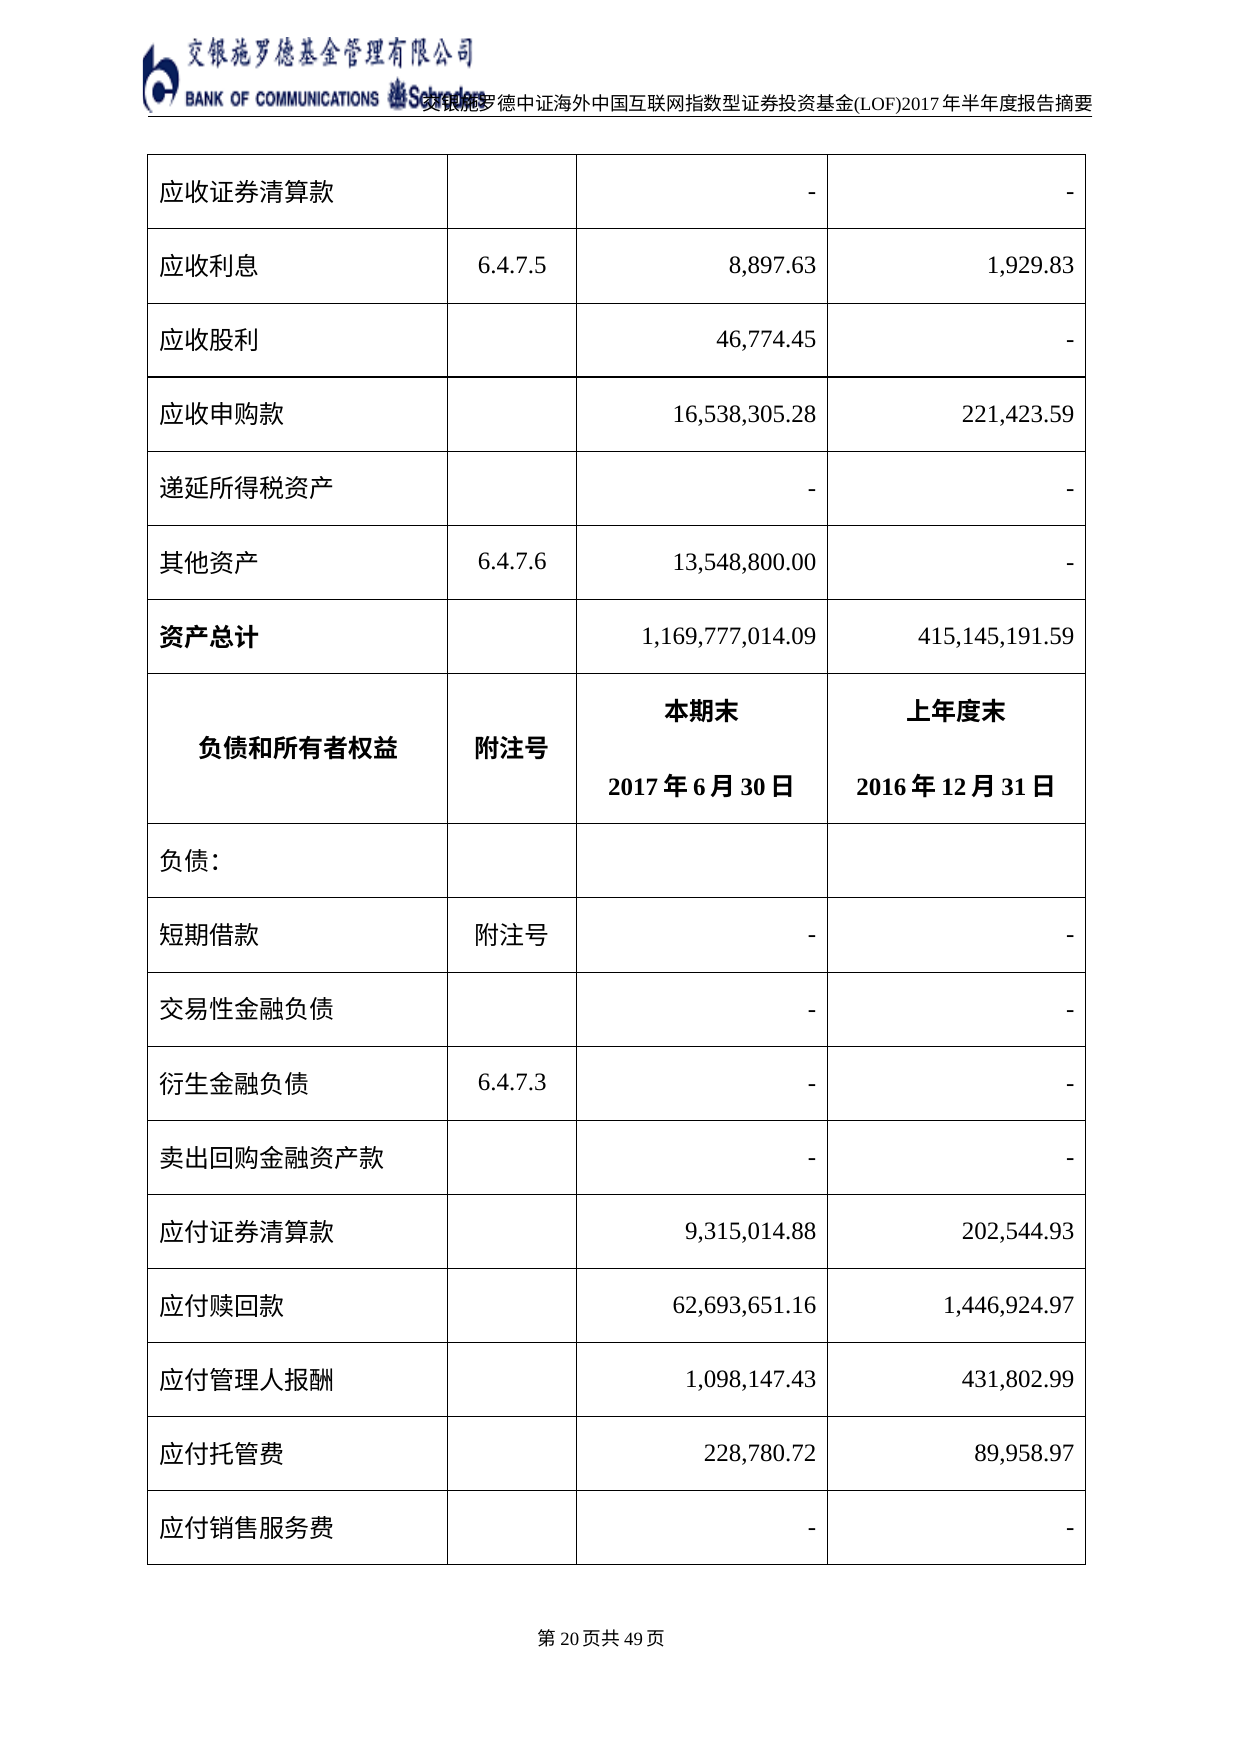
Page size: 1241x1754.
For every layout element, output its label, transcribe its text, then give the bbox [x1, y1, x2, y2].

table_cell 1,169,777,014.09 [577, 600, 827, 673]
table_cell - [828, 155, 1085, 228]
table_cell 应付销售服务费 [148, 1491, 447, 1564]
table_cell 应付管理人报酬 [148, 1343, 447, 1416]
table_cell 递延所得税资产 [148, 452, 447, 524]
table_cell 62,693,651.16 [577, 1269, 827, 1342]
table_cell 1,446,924.97 [828, 1269, 1085, 1342]
table_cell 负债和所有者权益 [148, 674, 447, 823]
table_cell 1,098,147.43 [577, 1343, 827, 1416]
table_cell - [828, 1121, 1085, 1194]
table_cell - [828, 1047, 1085, 1120]
table_cell - [828, 452, 1085, 524]
table_cell - [577, 452, 827, 524]
table_cell [448, 378, 576, 451]
table_cell 附注号 [448, 898, 576, 972]
table_cell 46,774.45 [577, 304, 827, 376]
table_cell [448, 1195, 576, 1268]
table_cell 8,897.63 [577, 229, 827, 302]
table_cell [448, 1121, 576, 1194]
table_cell 13,548,800.00 [577, 526, 827, 599]
table_cell [448, 973, 576, 1046]
table_cell 上年度末 2016年12月31日 [828, 674, 1085, 823]
table_cell - [577, 973, 827, 1046]
table_cell 衍生金融负债 [148, 1047, 447, 1120]
table_cell [828, 824, 1085, 897]
table_cell 228,780.72 [577, 1417, 827, 1490]
table_cell 其他资产 [148, 526, 447, 599]
table_cell 202,544.93 [828, 1195, 1085, 1268]
table_cell 短期借款 [148, 898, 447, 972]
table_cell 应付赎回款 [148, 1269, 447, 1342]
table_cell 6.4.7.6 [448, 526, 576, 599]
table_cell 6.4.7.5 [448, 229, 576, 302]
table_cell 16,538,305.28 [577, 378, 827, 451]
table_cell [448, 452, 576, 524]
table_cell - [577, 898, 827, 972]
table_cell 221,423.59 [828, 378, 1085, 451]
table_cell [448, 304, 576, 376]
table_cell - [828, 304, 1085, 376]
table_cell - [828, 1491, 1085, 1564]
table_cell - [577, 1121, 827, 1194]
table_cell 本期末 2017年6月30日 [577, 674, 827, 823]
table_cell [448, 600, 576, 673]
table_cell [577, 824, 827, 897]
table_cell 应收证券清算款 [148, 155, 447, 228]
table_cell - [828, 526, 1085, 599]
table_cell [448, 1491, 576, 1564]
table_cell - [828, 898, 1085, 972]
table_cell 1,929.83 [828, 229, 1085, 302]
table_cell 89,958.97 [828, 1417, 1085, 1490]
table_cell - [577, 1491, 827, 1564]
table_cell 9,315,014.88 [577, 1195, 827, 1268]
table_cell [448, 155, 576, 228]
table_cell 应收申购款 [148, 378, 447, 451]
table_cell 应付托管费 [148, 1417, 447, 1490]
table_cell [448, 824, 576, 897]
picture [142, 37, 485, 113]
table_cell - [577, 1047, 827, 1120]
table_cell 交易性金融负债 [148, 973, 447, 1046]
table_cell [448, 1343, 576, 1416]
table_cell - [828, 973, 1085, 1046]
table_cell 应收利息 [148, 229, 447, 302]
table_cell 415,145,191.59 [828, 600, 1085, 673]
table_cell 负债： [148, 824, 447, 897]
table_cell 资产总计 [148, 600, 447, 673]
table_cell 应收股利 [148, 304, 447, 376]
table_cell [448, 1417, 576, 1490]
table_cell 附注号 [448, 674, 576, 823]
table_cell 431,802.99 [828, 1343, 1085, 1416]
table_cell [448, 1269, 576, 1342]
table_cell - [577, 155, 827, 228]
table_cell 应付证券清算款 [148, 1195, 447, 1268]
table_cell 6.4.7.3 [448, 1047, 576, 1120]
table_cell 卖出回购金融资产款 [148, 1121, 447, 1194]
